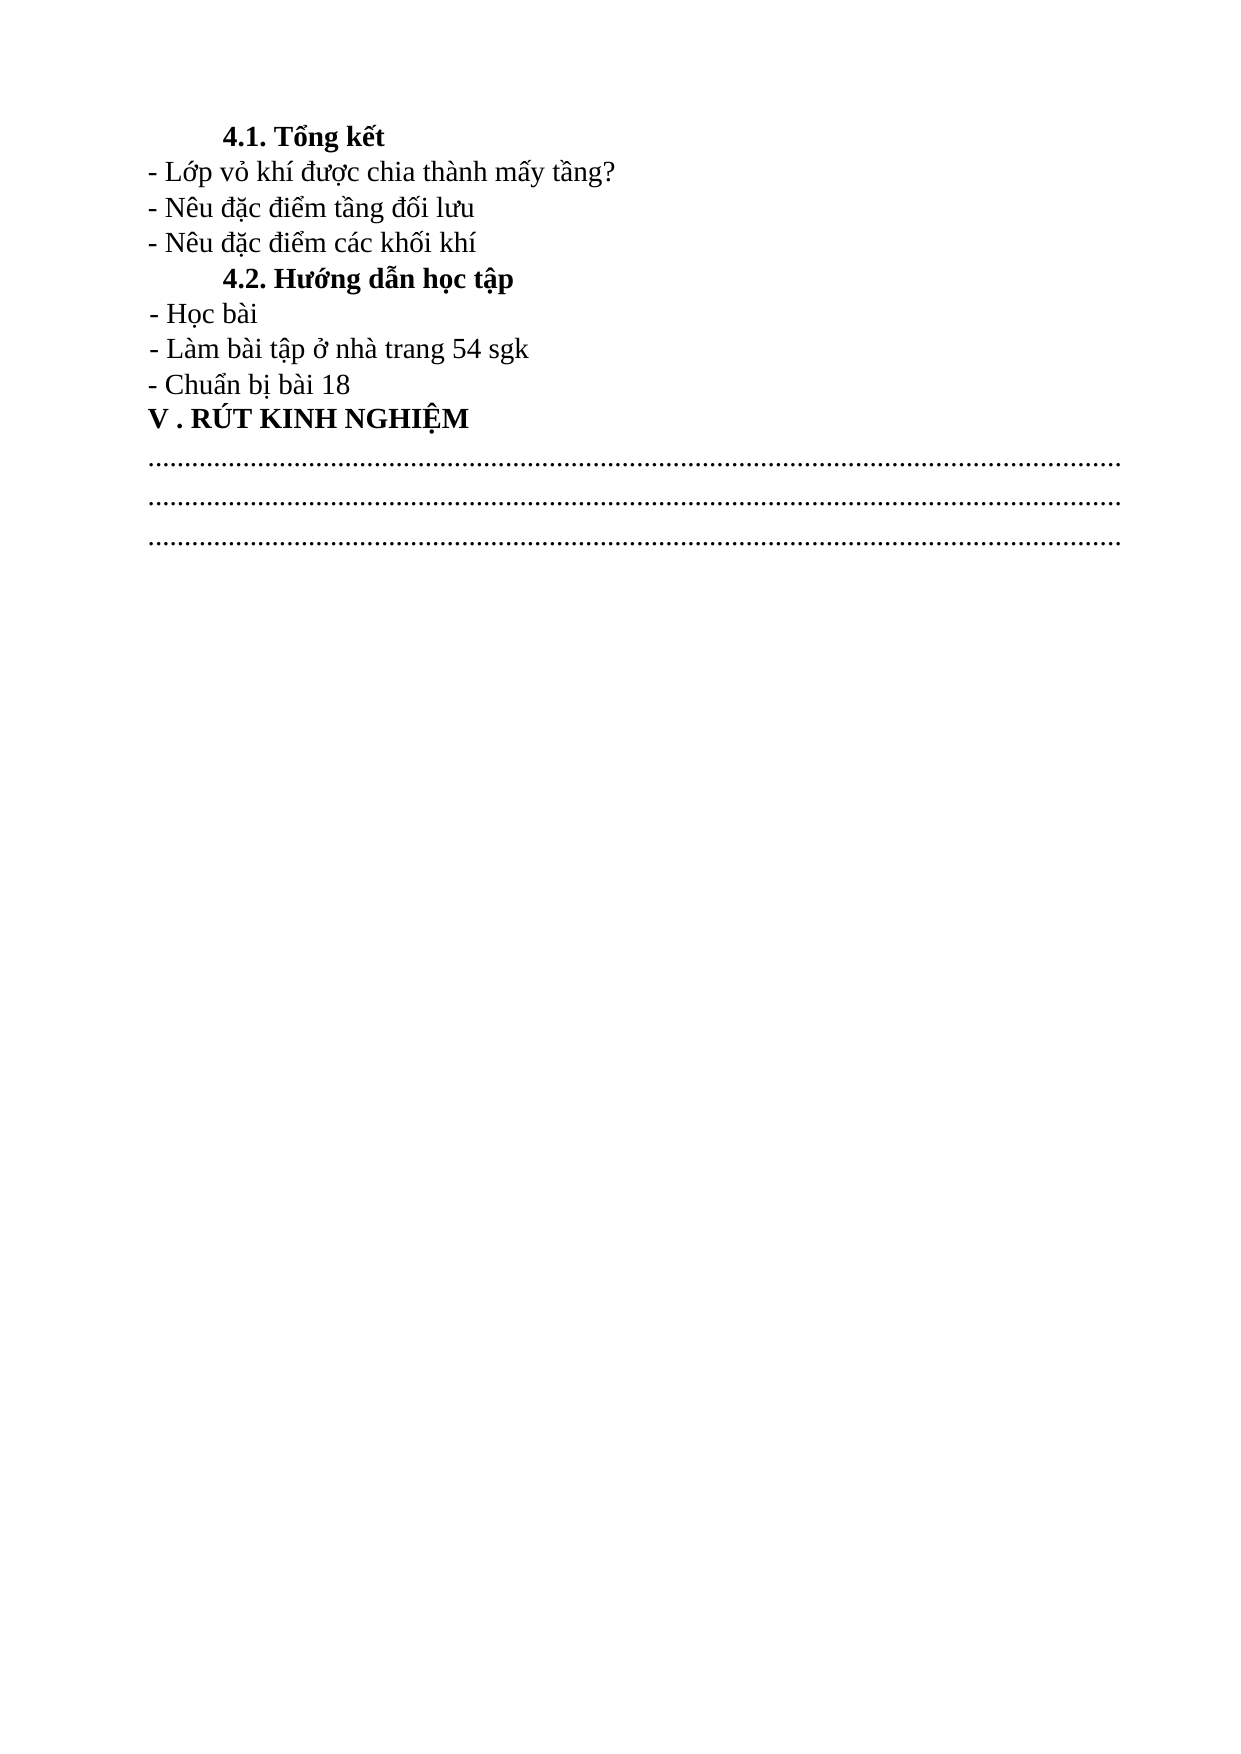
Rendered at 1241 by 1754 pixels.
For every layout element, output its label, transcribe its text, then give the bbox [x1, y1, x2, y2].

text 4.2. Hướng dẫn học tập [148, 260, 1122, 295]
text V . RÚT KINH NGHIỆM [148, 401, 1122, 435]
text - Nêu đặc điểm các khối khí [148, 224, 1122, 260]
text - Lớp vỏ khí được chia thành mấy tầng? [148, 153, 1122, 189]
text - Làm bài tập ở nhà trang 54 sgk [147, 331, 1122, 366]
text - Học bài [147, 295, 1122, 331]
text - Chuẩn bị bài 18 [148, 366, 1122, 401]
text 4.1. Tổng kết [148, 118, 1122, 153]
text - Nêu đặc điểm tầng đối lưu [148, 189, 1122, 224]
